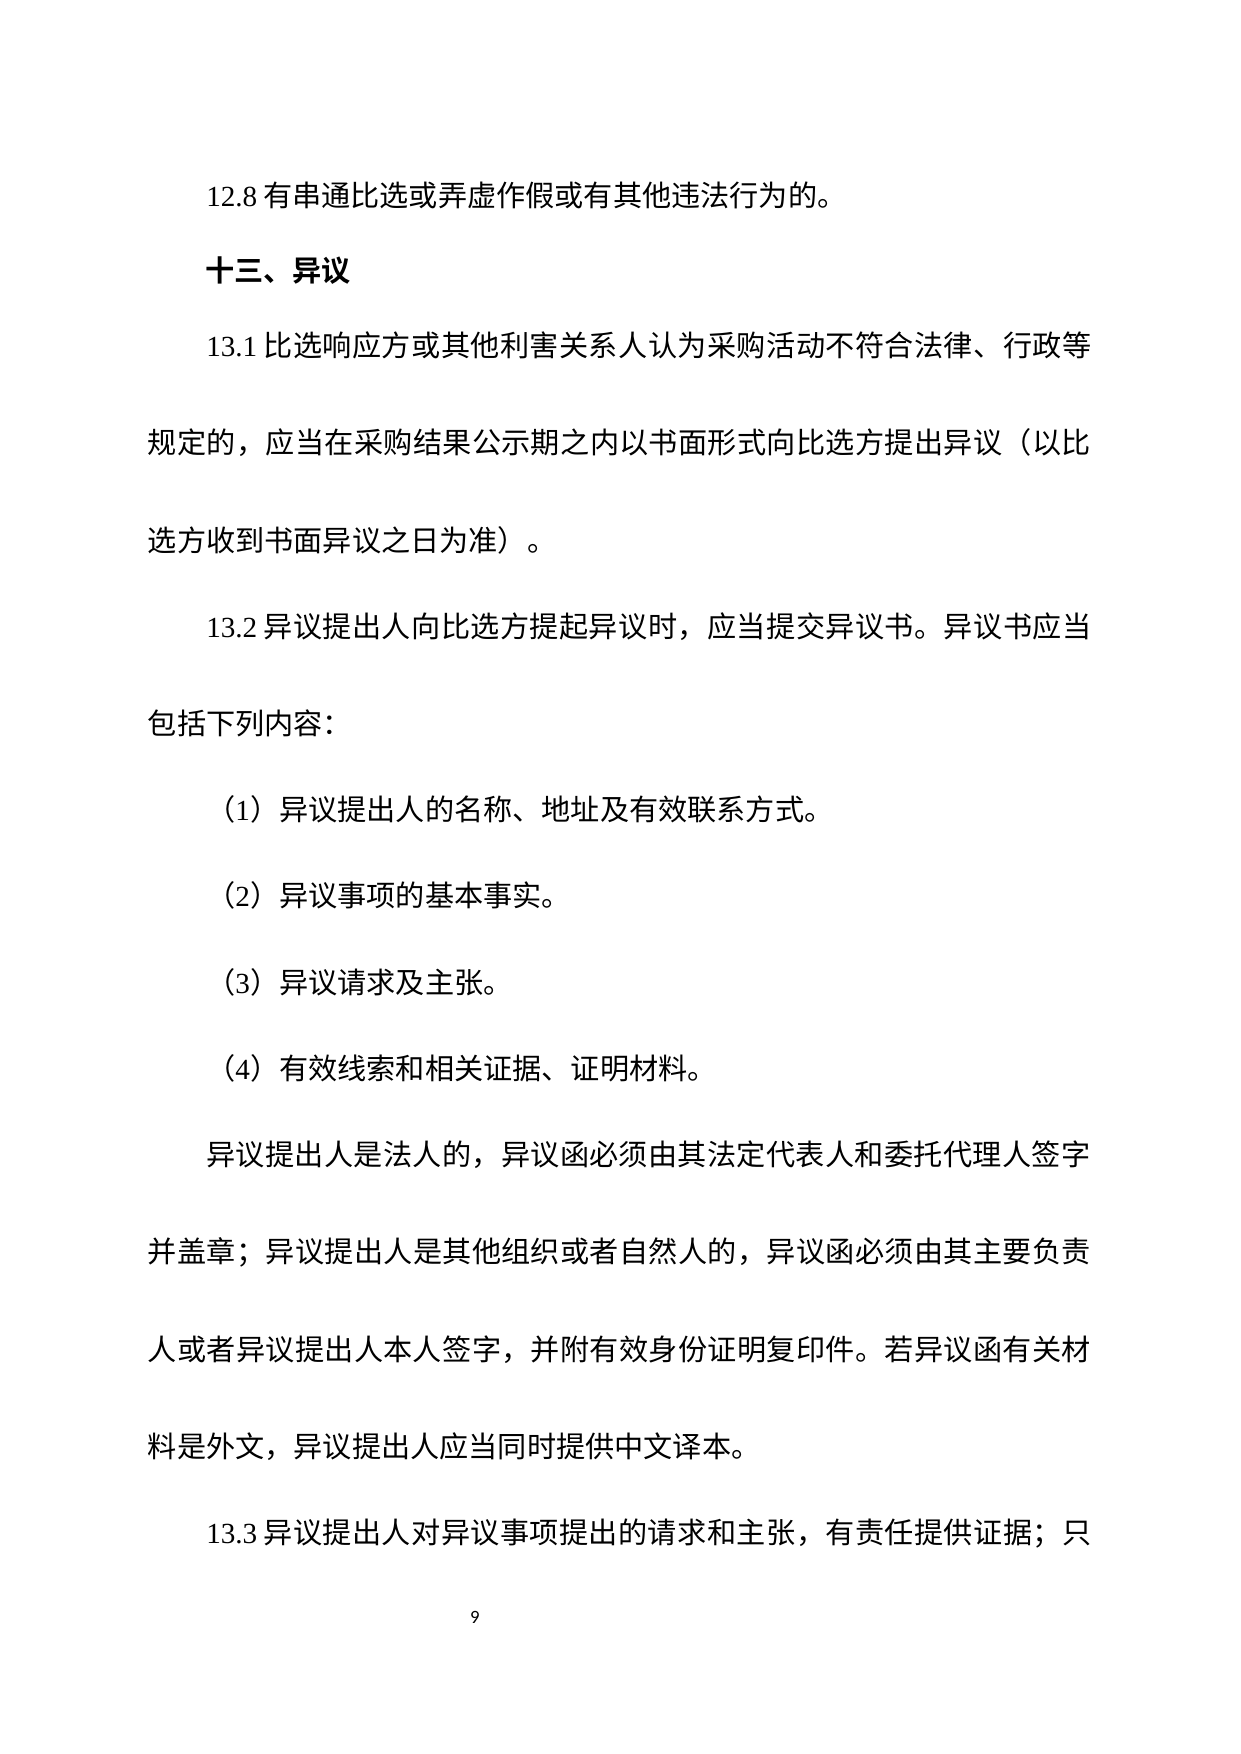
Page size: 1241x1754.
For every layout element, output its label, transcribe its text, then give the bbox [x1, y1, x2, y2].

text 异议提出人是法人的，异议函必须由其法定代表人和委托代理人签字并盖章；异议提出人是其他组织或者自然人的，异议函必须由其主要负责人或者异议提出人本人签字，并附有效身份证明复印件。若异议函有关材料是外文，异议提出人应当同时提供中文译本。 [148, 1120, 1093, 1478]
text （4）有效线索和相关证据、证明材料。 [148, 1034, 1093, 1099]
text （1）异议提出人的名称、地址及有效联系方式。 [148, 776, 1093, 841]
text 12.8有串通比选或弄虚作假或有其他违法行为的。 [148, 161, 1093, 226]
text 13.1比选响应方或其他利害关系人认为采购活动不符合法律、行政等规定的，应当在采购结果公示期之内以书面形式向比选方提出异议（以比选方收到书面异议之日为准）。 [148, 311, 1093, 571]
text 十三、异议 [148, 247, 1093, 289]
text （3）异议请求及主张。 [148, 948, 1093, 1013]
text 13.2异议提出人向比选方提起异议时，应当提交异议书。异议书应当包括下列内容： [148, 592, 1093, 754]
text （2）异议事项的基本事实。 [148, 862, 1093, 927]
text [148, 1499, 1093, 1564]
